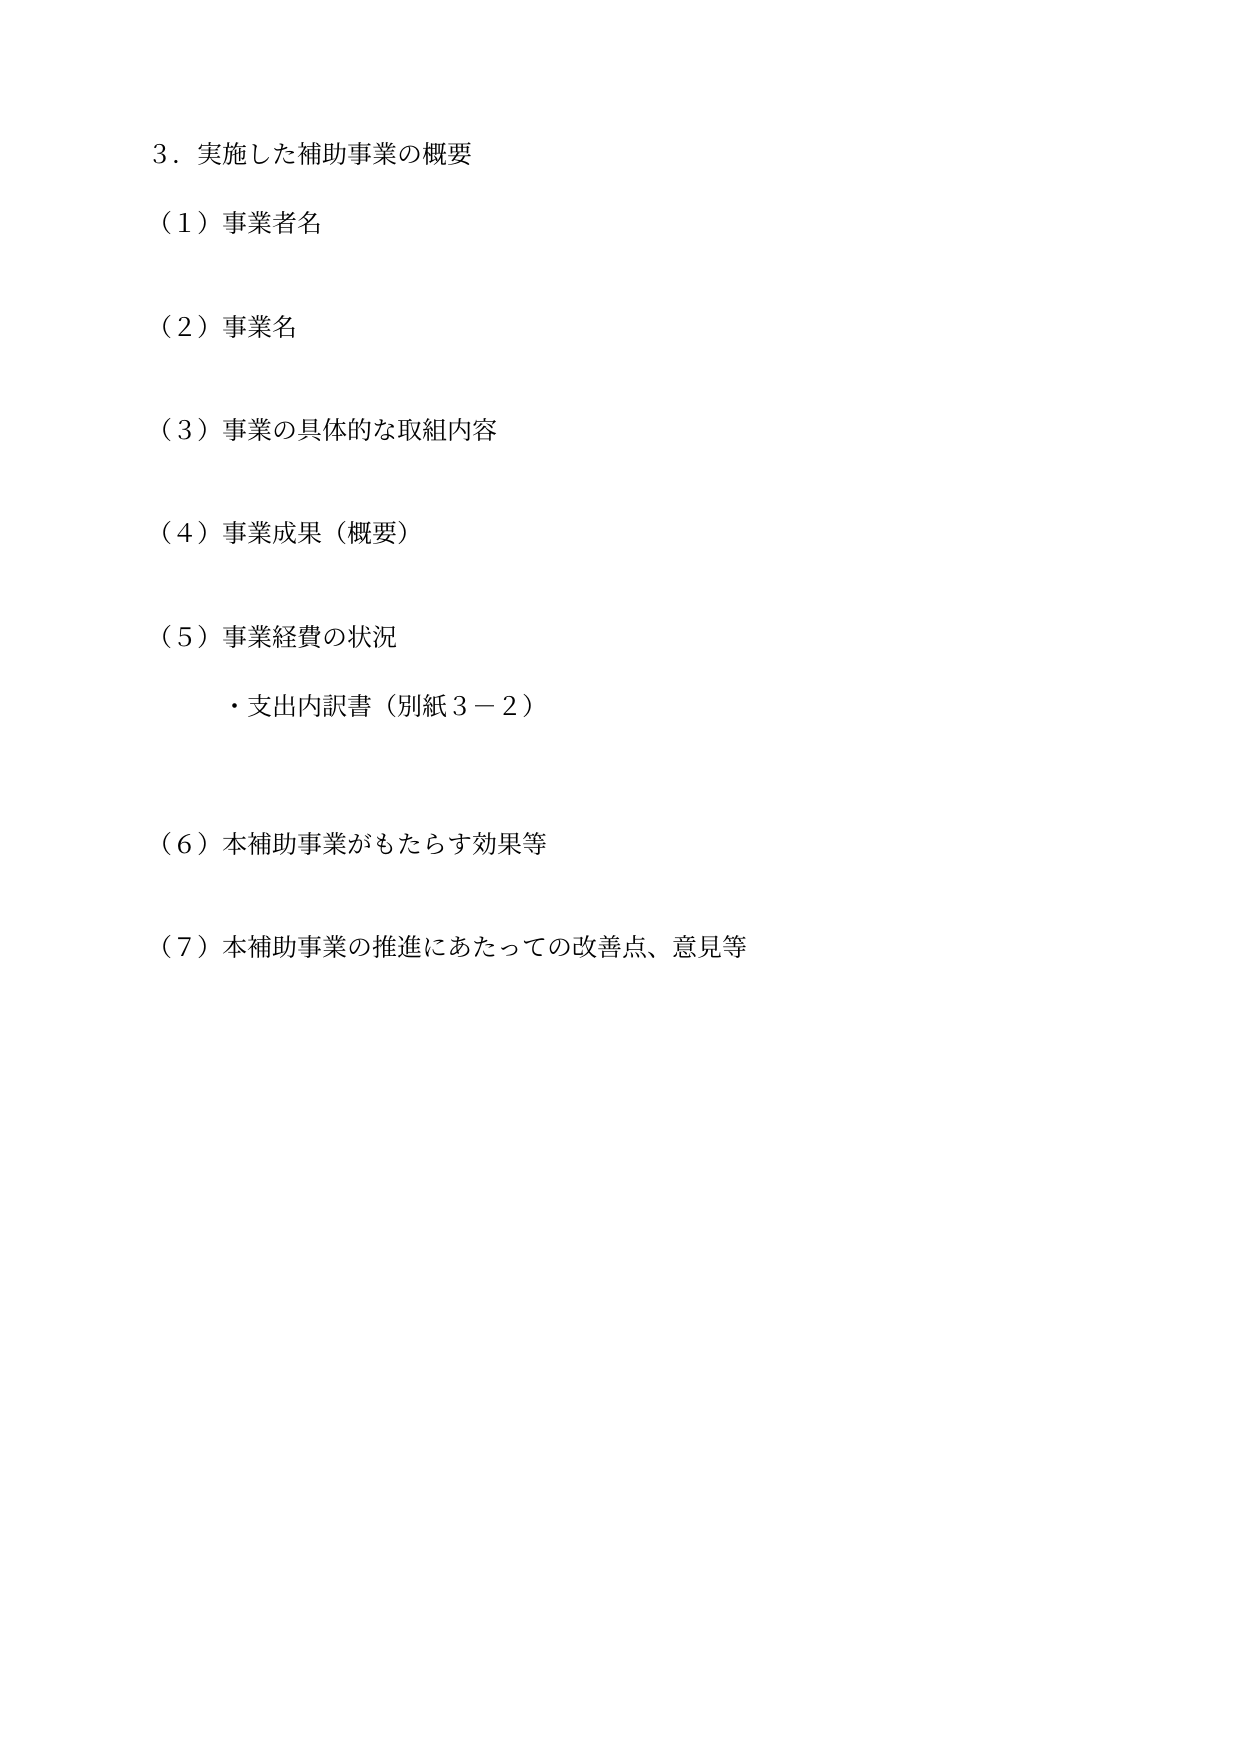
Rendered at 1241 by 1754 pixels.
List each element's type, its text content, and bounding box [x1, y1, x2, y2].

text （３）事業の具体的な取組内容 [148, 394, 1122, 463]
text （４）事業成果（概要） [148, 498, 1122, 567]
text （７）本補助事業の推進にあたっての改善点、意見等 [148, 911, 1122, 980]
text ３．実施した補助事業の概要 [148, 118, 1122, 187]
text ・支出内訳書（別紙３－２） [148, 670, 1122, 739]
text （６）本補助事業がもたらす効果等 [148, 808, 1122, 877]
text （２）事業名 [148, 291, 1122, 360]
text （１）事業者名 [148, 187, 1122, 256]
text （５）事業経費の状況 [148, 601, 1122, 670]
